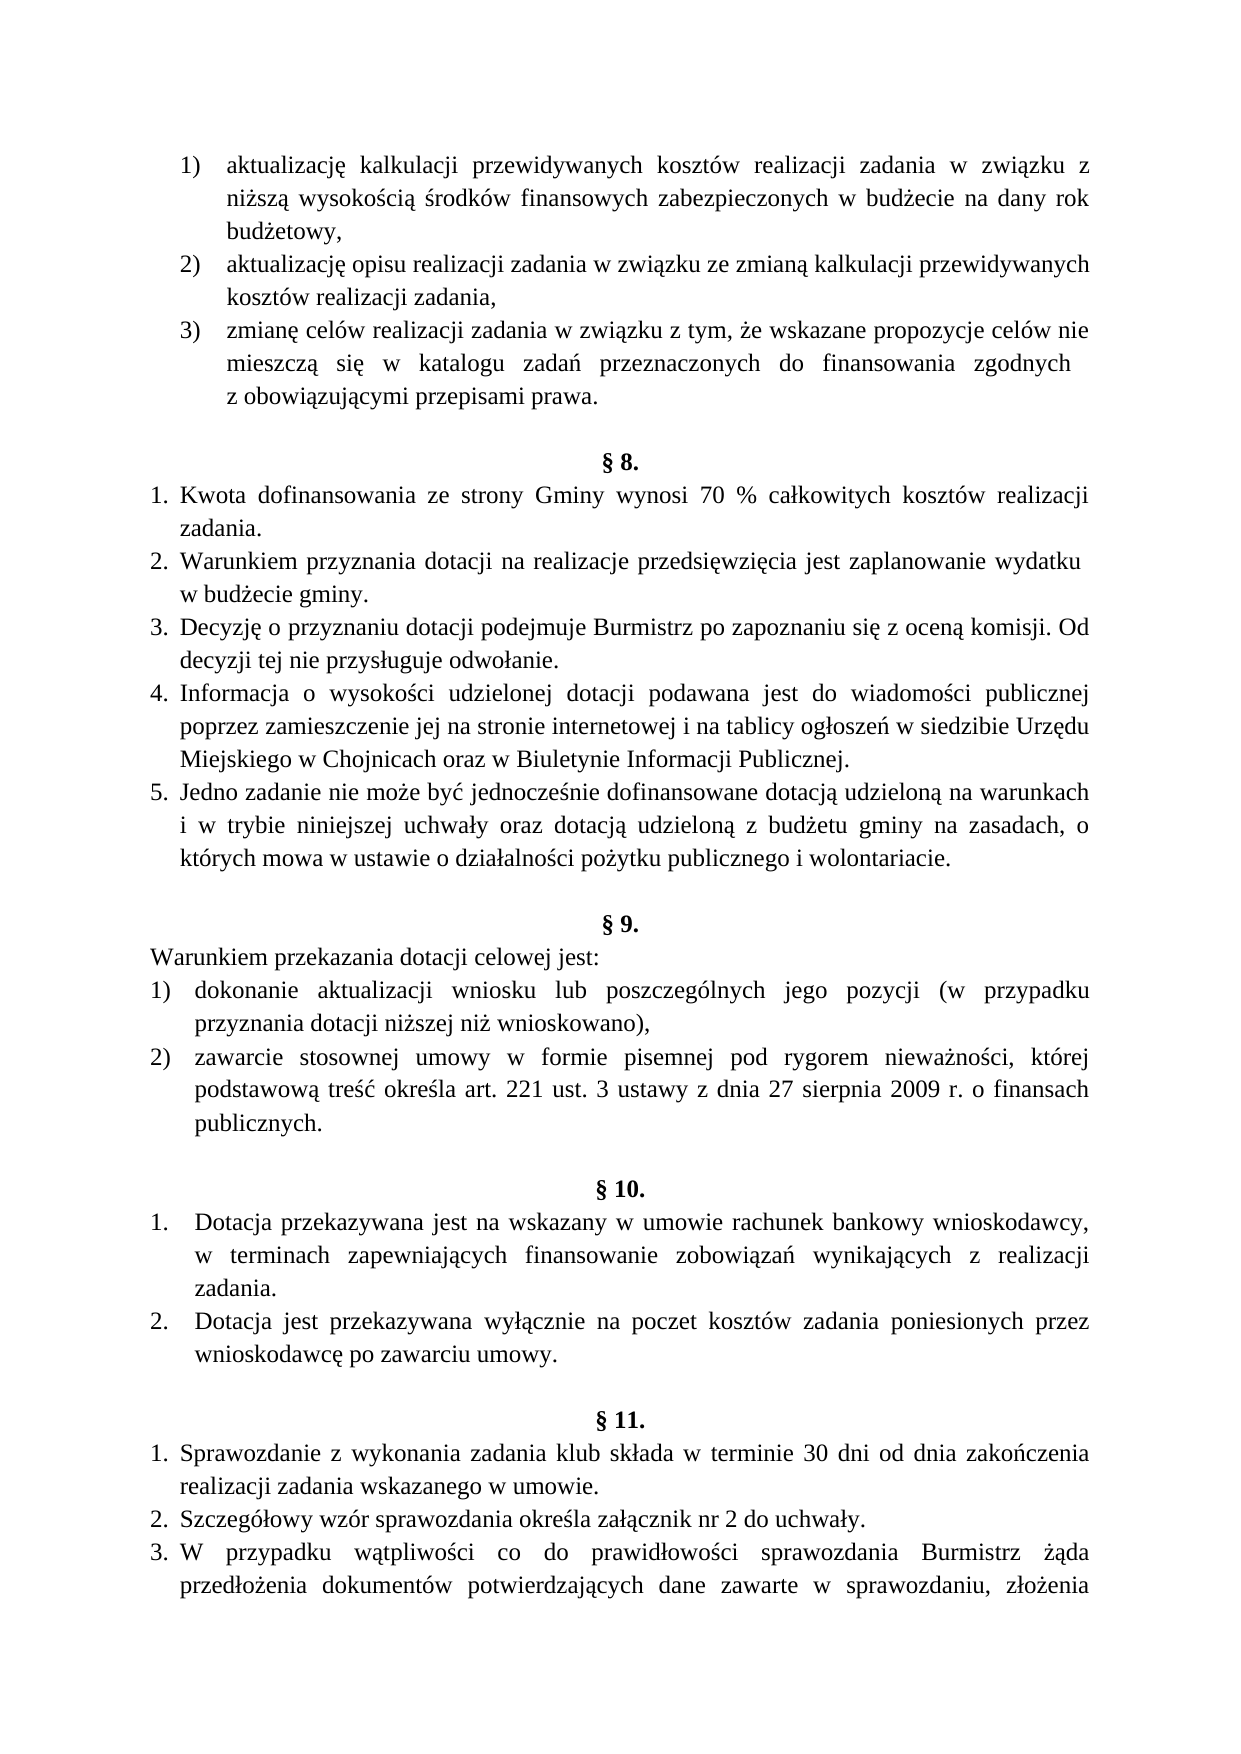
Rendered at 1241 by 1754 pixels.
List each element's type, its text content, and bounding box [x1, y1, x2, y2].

text § 11. [150, 1405, 1090, 1433]
text § 10. [150, 1174, 1090, 1202]
list aktualizację opisu realizacji zadania w związku ze zmianą kalkulacji przewidywanych kosztów realizacji zadania, [179, 249, 1090, 311]
text § 9. [150, 909, 1090, 938]
list Decyzję o przyznaniu dotacji podejmuje Burmistrz po zapoznaniu się z oceną komisji. Od decyzji tej nie przysługuje odwołanie. [150, 612, 1090, 674]
text Warunkiem przekazania dotacji celowej jest: [150, 942, 1090, 971]
list Szczegółowy wzór sprawozdania określa załącznik nr 2 do uchwały. [150, 1504, 1090, 1533]
list Jedno zadanie nie może być jednocześnie dofinansowane dotacją udzieloną na warunkach i w trybie niniejszej uchwały oraz dotacją udzieloną z budżetu gminy na zasadach, o których mowa w ustawie o działalności pożytku publicznego i wolontariacie. [150, 777, 1090, 872]
list Informacja o wysokości udzielonej dotacji podawana jest do wiadomości publicznej poprzez zamieszczenie jej na stronie internetowej i na tablicy ogłoszeń w siedzibie Urzędu Miejskiego w Chojnicach oraz w Biuletynie Informacji Publicznej. [150, 678, 1090, 773]
list zmianę celów realizacji zadania w związku z tym, że wskazane propozycje celów nie mieszczą się w katalogu zadań przeznaczonych do finansowania zgodnych z obowiązującymi przepisami prawa. [179, 315, 1090, 410]
list Sprawozdanie z wykonania zadania klub składa w terminie 30 dni od dnia zakończenia realizacji zadania wskazanego w umowie. [150, 1438, 1090, 1499]
list Dotacja przekazywana jest na wskazany w umowie rachunek bankowy wnioskodawcy, w terminach zapewniających finansowanie zobowiązań wynikających z realizacji zadania. [150, 1207, 1090, 1301]
list dokonanie aktualizacji wniosku lub poszczególnych jego pozycji (w przypadku przyznania dotacji niższej niż wnioskowano), [150, 976, 1090, 1037]
list Warunkiem przyznania dotacji na realizacje przedsięwzięcia jest zaplanowanie wydatku w budżecie gminy. [150, 546, 1090, 608]
list aktualizację kalkulacji przewidywanych kosztów realizacji zadania w związku z niższą wysokością środków finansowych zabezpieczonych w budżecie na dany rok budżetowy, [179, 150, 1090, 245]
list Kwota dofinansowania ze strony Gminy wynosi 70 % całkowitych kosztów realizacji zadania. [150, 480, 1090, 542]
list zawarcie stosownej umowy w formie pisemnej pod rygorem nieważności, której podstawową treść określa art. 221 ust. 3 ustawy z dnia 27 sierpnia 2009 r. o finansach publicznych. [150, 1042, 1090, 1136]
list Dotacja jest przekazywana wyłącznie na poczet kosztów zadania poniesionych przez wnioskodawcę po zawarciu umowy. [150, 1306, 1090, 1367]
text § 8. [150, 447, 1090, 476]
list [150, 1537, 1090, 1599]
